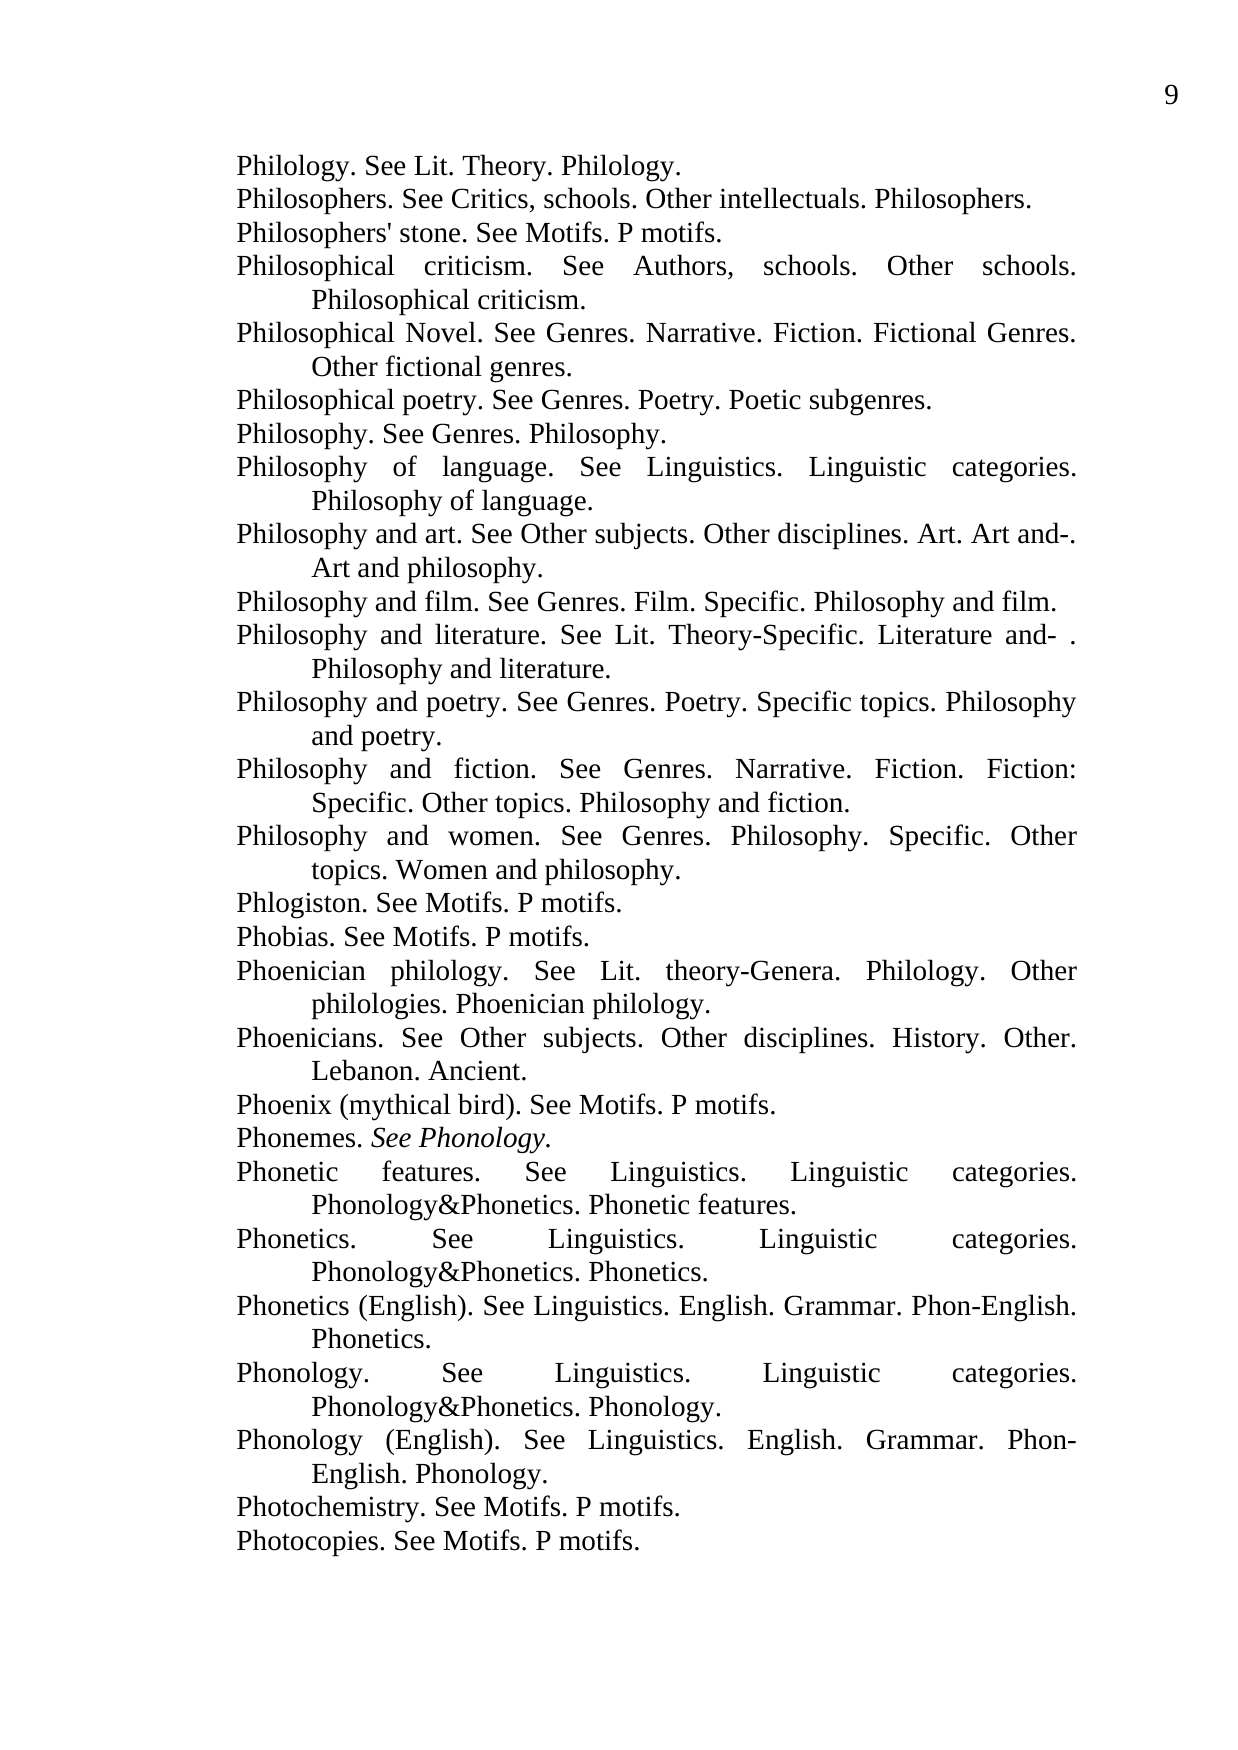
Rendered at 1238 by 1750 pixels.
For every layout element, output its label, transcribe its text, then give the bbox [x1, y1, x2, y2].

text Philosophical criticism. See Authors, schools. Other schools. Philosophical criticism. [236, 248, 1078, 315]
text Phonemes. See Phonology. [236, 1120, 1078, 1154]
text Philosophy and poetry. See Genres. Poetry. Specific topics. Philosophy and poetry. [236, 684, 1078, 751]
text Phonology. See Linguistics. Linguistic categories. Phonology&Phonetics. Phonology. [236, 1355, 1078, 1422]
text Phonetic features. See Linguistics. Linguistic categories. Phonology&Phonetics. Phonetic features. [236, 1154, 1078, 1221]
text Philosophy and film. See Genres. Film. Specific. Philosophy and film. [236, 584, 1078, 617]
text Philosophy and women. See Genres. Philosophy. Specific. Other topics. Women and philosophy. [236, 818, 1078, 886]
text Phoenicians. See Other subjects. Other disciplines. History. Other. Lebanon. Ancient. [236, 1020, 1078, 1087]
text Phonology (English). See Linguistics. English. Grammar. Phon-English. Phonology. [236, 1422, 1078, 1489]
text Photocopies. See Motifs. P motifs. [236, 1523, 1078, 1556]
text Philosophy. See Genres. Philosophy. [236, 416, 1078, 449]
text Philosophers' stone. See Motifs. P motifs. [236, 215, 1078, 248]
text Philosophy and literature. See Lit. Theory-Specific. Literature and- . Philosophy and literature. [236, 617, 1078, 684]
text Philosophy and fiction. See Genres. Narrative. Fiction. Fiction: Specific. Other topics. Philosophy and fiction. [236, 751, 1078, 818]
text Philosophical poetry. See Genres. Poetry. Poetic subgenres. [236, 382, 1078, 416]
text Phonetics. See Linguistics. Linguistic categories. Phonology&Phonetics. Phonetics. [236, 1221, 1078, 1288]
text Phoenician philology. See Lit. theory-Genera. Philology. Other philologies. Phoenician philology. [236, 953, 1078, 1020]
text Phlogiston. See Motifs. P motifs. [236, 886, 1078, 919]
text Philosophy and art. See Other subjects. Other disciplines. Art. Art and-. Art and philosophy. [236, 517, 1078, 584]
text Philosophical Novel. See Genres. Narrative. Fiction. Fictional Genres. Other fictional genres. [236, 315, 1078, 382]
text Phobias. See Motifs. P motifs. [236, 919, 1078, 953]
text Phonetics (English). See Linguistics. English. Grammar. Phon-English. Phonetics. [236, 1288, 1078, 1355]
text Phoenix (mythical bird). See Motifs. P motifs. [236, 1087, 1078, 1120]
text Philosophers. See Critics, schools. Other intellectuals. Philosophers. [236, 181, 1078, 215]
text Philosophy of language. See Linguistics. Linguistic categories. Philosophy of language. [236, 449, 1078, 517]
text Photochemistry. See Motifs. P motifs. [236, 1489, 1078, 1523]
text Philology. See Lit. Theory. Philology. [236, 148, 1078, 181]
